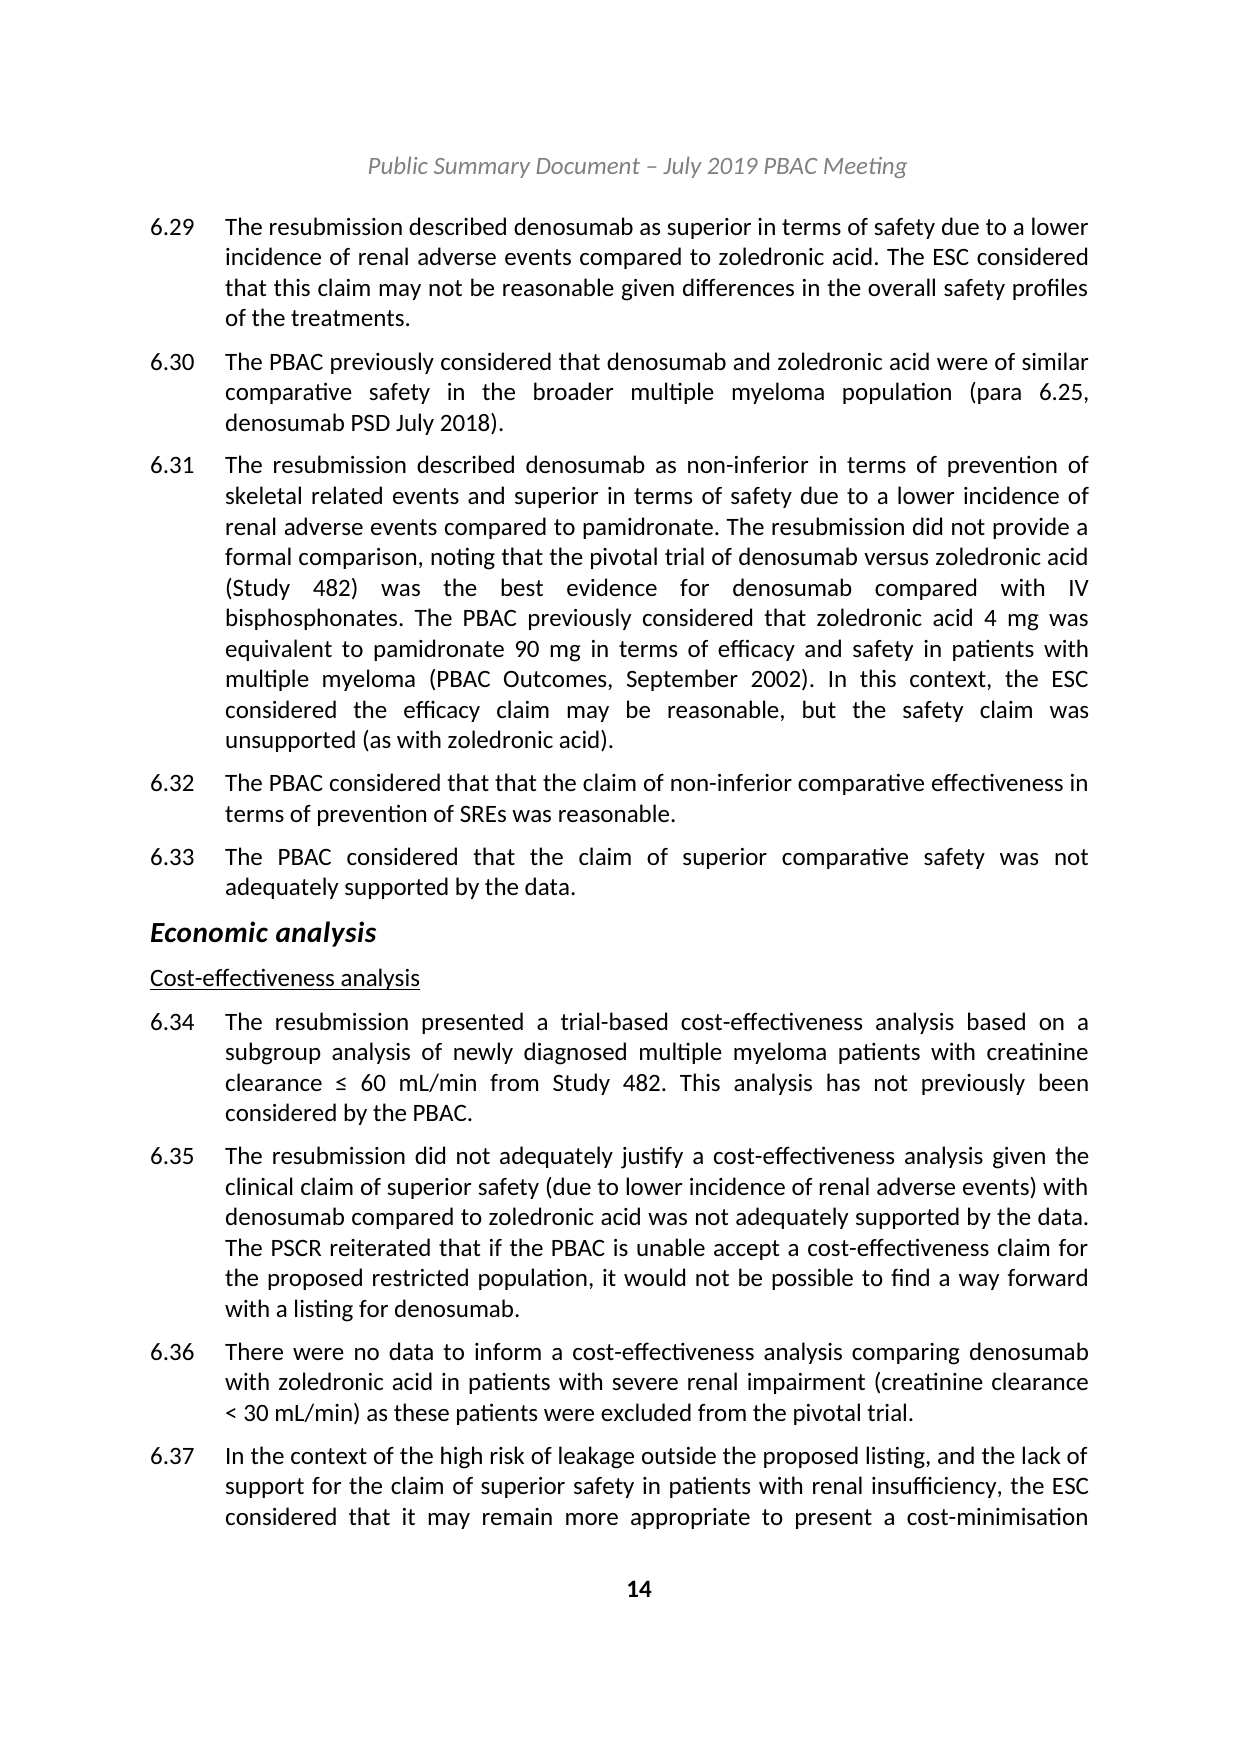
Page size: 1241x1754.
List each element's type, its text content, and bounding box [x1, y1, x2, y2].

subtitle Cost-effectiveness analysis [150, 963, 1090, 993]
list The resubmission described denosumab as non-inferior in terms of prevention of skeletal related events and superior in terms of safety due to a lower incidence of renal adverse events compared to pamidronate. The resubmission did not provide a formal comparison, noting that the pivotal trial of denosumab versus zoledronic acid (Study 482) was the best evidence for denosumab compared with IV bisphosphonates. The PBAC previously considered that zoledronic acid 4 mg was equivalent to pamidronate 90 mg in terms of efficacy and safety in patients with multiple myeloma (PBAC Outcomes, September 2002). In this context, the ESC considered the efficacy claim may be reasonable, but the safety claim was unsupported (as with zoledronic acid). [150, 450, 1090, 755]
subtitle Economic analysis [150, 914, 1090, 950]
list The resubmission described denosumab as superior in terms of safety due to a lower incidence of renal adverse events compared to zoledronic acid. The ESC considered that this claim may not be reasonable given differences in the overall safety profiles of the treatments. [150, 211, 1090, 333]
list There were no data to inform a cost-effectiveness analysis comparing denosumab with zoledronic acid in patients with severe renal impairment (creatinine clearance < 30 mL/min) as these patients were excluded from the pivotal trial. [150, 1336, 1090, 1427]
list The PBAC considered that that the claim of non-inferior comparative effectiveness in terms of prevention of SREs was reasonable. [150, 767, 1090, 828]
list The resubmission presented a trial-based cost-effectiveness analysis based on a subgroup analysis of newly diagnosed multiple myeloma patients with creatinine clearance ≤ 60 mL/min from Study 482. This analysis has not previously been considered by the PBAC. [150, 1006, 1090, 1128]
list The PBAC previously considered that denosumab and zoledronic acid were of similar comparative safety in the broader multiple myeloma population (para 6.25, denosumab PSD July 2018). [150, 346, 1090, 437]
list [150, 1440, 1090, 1531]
list The PBAC considered that the claim of superior comparative safety was not adequately supported by the data. [150, 841, 1090, 902]
list The resubmission did not adequately justify a cost-effectiveness analysis given the clinical claim of superior safety (due to lower incidence of renal adverse events) with denosumab compared to zoledronic acid was not adequately supported by the data. The PSCR reiterated that if the PBAC is unable accept a cost-effectiveness claim for the proposed restricted population, it would not be possible to find a way forward with a listing for denosumab. [150, 1140, 1090, 1323]
